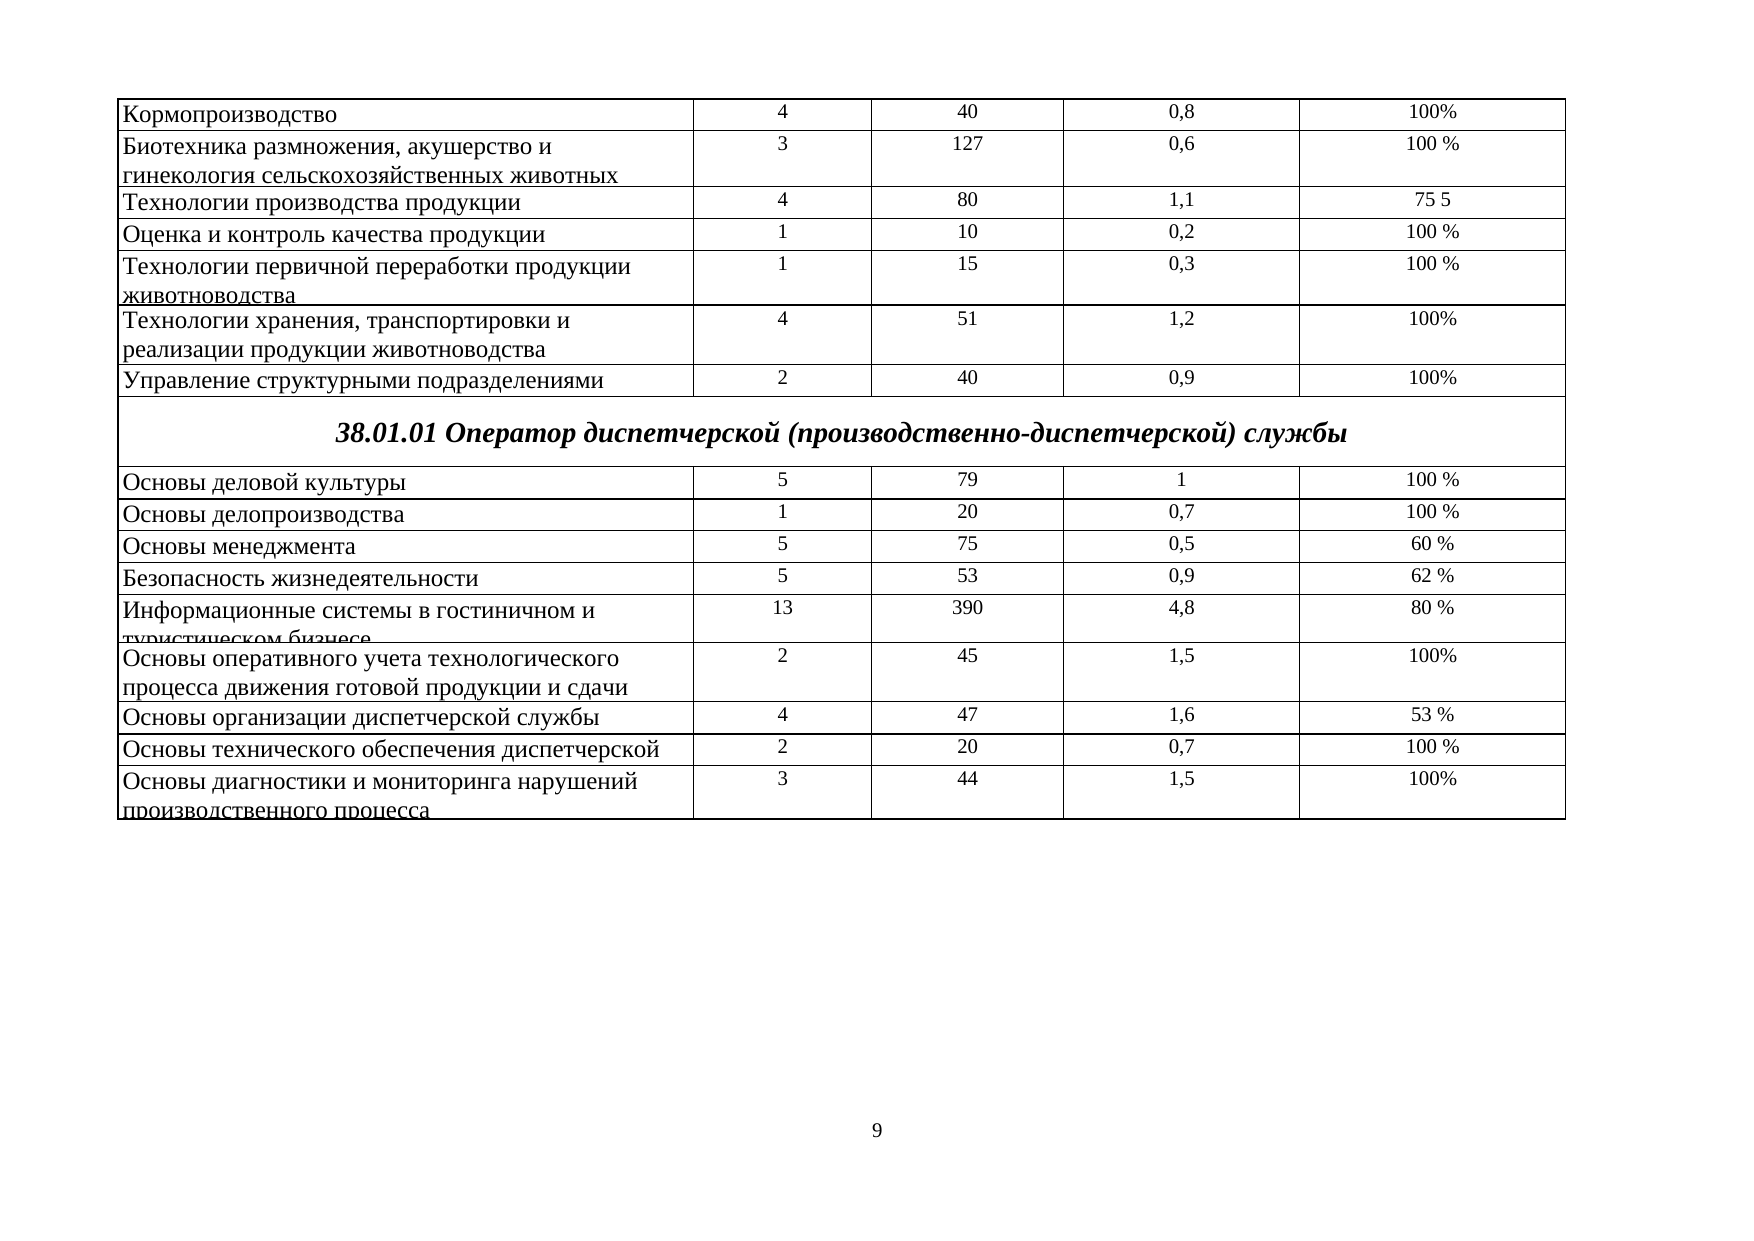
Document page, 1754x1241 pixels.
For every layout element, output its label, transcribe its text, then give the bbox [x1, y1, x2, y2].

table_cell 4 [694, 702, 871, 733]
table_cell 4 [694, 306, 871, 364]
table_cell 4 [694, 187, 871, 217]
table_cell 47 [872, 702, 1063, 733]
table_cell 2 [694, 643, 871, 701]
table_cell 0,9 [1064, 365, 1299, 396]
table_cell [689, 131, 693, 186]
table_cell 1 [1064, 467, 1299, 498]
table_cell 1 [694, 251, 871, 304]
table_cell 75 5 [1300, 187, 1565, 217]
table_cell 1,5 [1064, 766, 1299, 818]
table_cell 0,6 [1064, 131, 1299, 186]
table_cell Основы организации диспетчерской службы [119, 702, 693, 733]
table_cell 100% [1300, 766, 1565, 818]
table_cell Кормопроизводство [119, 100, 693, 130]
table_cell Технологии хранения, транспортировки и реализации продукции животноводства [119, 306, 693, 364]
table_cell 100 % [1300, 219, 1565, 249]
table_cell 0,5 [1064, 531, 1299, 562]
table_cell 100 % [1300, 735, 1565, 765]
table_cell 0,2 [1064, 219, 1299, 249]
table_cell 3 [694, 766, 871, 818]
table_cell 51 [872, 306, 1063, 364]
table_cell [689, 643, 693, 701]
table_cell 10 [872, 219, 1063, 249]
table_cell 1 [694, 219, 871, 249]
table_cell 15 [872, 251, 1063, 304]
table_cell 1,1 [1064, 187, 1299, 217]
table_cell 20 [872, 735, 1063, 765]
table_cell 45 [872, 643, 1063, 701]
table_cell Основы менеджмента [119, 531, 693, 562]
table_cell 5 [694, 531, 871, 562]
table_cell 62 % [1300, 563, 1565, 594]
table_cell 1,6 [1064, 702, 1299, 733]
table_cell 75 [872, 531, 1063, 562]
table_cell 60 % [1300, 531, 1565, 562]
table_cell 100 % [1300, 131, 1565, 186]
table_cell Основы деловой культуры [119, 467, 693, 498]
table_cell Безопасность жизнедеятельности [119, 563, 693, 594]
table_cell 40 [872, 100, 1063, 130]
table_cell 5 [694, 467, 871, 498]
table_cell 13 [694, 595, 871, 642]
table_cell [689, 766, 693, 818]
table_cell 100% [1300, 365, 1565, 396]
table_cell 100% [1300, 100, 1565, 130]
table_cell 0,9 [1064, 563, 1299, 594]
table_cell 2 [694, 735, 871, 765]
table_cell 100% [1300, 643, 1565, 701]
table_cell 80 [872, 187, 1063, 217]
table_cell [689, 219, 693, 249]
table_cell 0,3 [1064, 251, 1299, 304]
table_cell 100 % [1300, 251, 1565, 304]
table_cell 0,8 [1064, 100, 1299, 130]
table_cell 100 % [1300, 500, 1565, 530]
table_cell 5 [694, 563, 871, 594]
table_cell 0,7 [1064, 500, 1299, 530]
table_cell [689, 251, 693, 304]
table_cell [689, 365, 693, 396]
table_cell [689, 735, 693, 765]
table_cell 44 [872, 766, 1063, 818]
table_cell 127 [872, 131, 1063, 186]
table_cell 1,5 [1064, 643, 1299, 701]
table_cell 0,7 [1064, 735, 1299, 765]
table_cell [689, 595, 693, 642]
table_cell 20 [872, 500, 1063, 530]
table_cell 80 % [1300, 595, 1565, 642]
table_cell 38.01.01 Оператор диспетчерской (производственно-диспетчерской) службы [119, 397, 1565, 466]
table_cell 2 [694, 365, 871, 396]
table_cell 100% [1300, 306, 1565, 364]
table_cell 40 [872, 365, 1063, 396]
table_cell 3 [694, 131, 871, 186]
table_cell 4,8 [1064, 595, 1299, 642]
table_cell Основы делопроизводства [119, 500, 693, 530]
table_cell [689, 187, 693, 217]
table_cell 53 % [1300, 702, 1565, 733]
table_cell 53 [872, 563, 1063, 594]
table_cell 390 [872, 595, 1063, 642]
table_cell 79 [872, 467, 1063, 498]
table_cell 4 [694, 100, 871, 130]
table_cell 1,2 [1064, 306, 1299, 364]
table_cell 1 [694, 500, 871, 530]
table_cell 100 % [1300, 467, 1565, 498]
